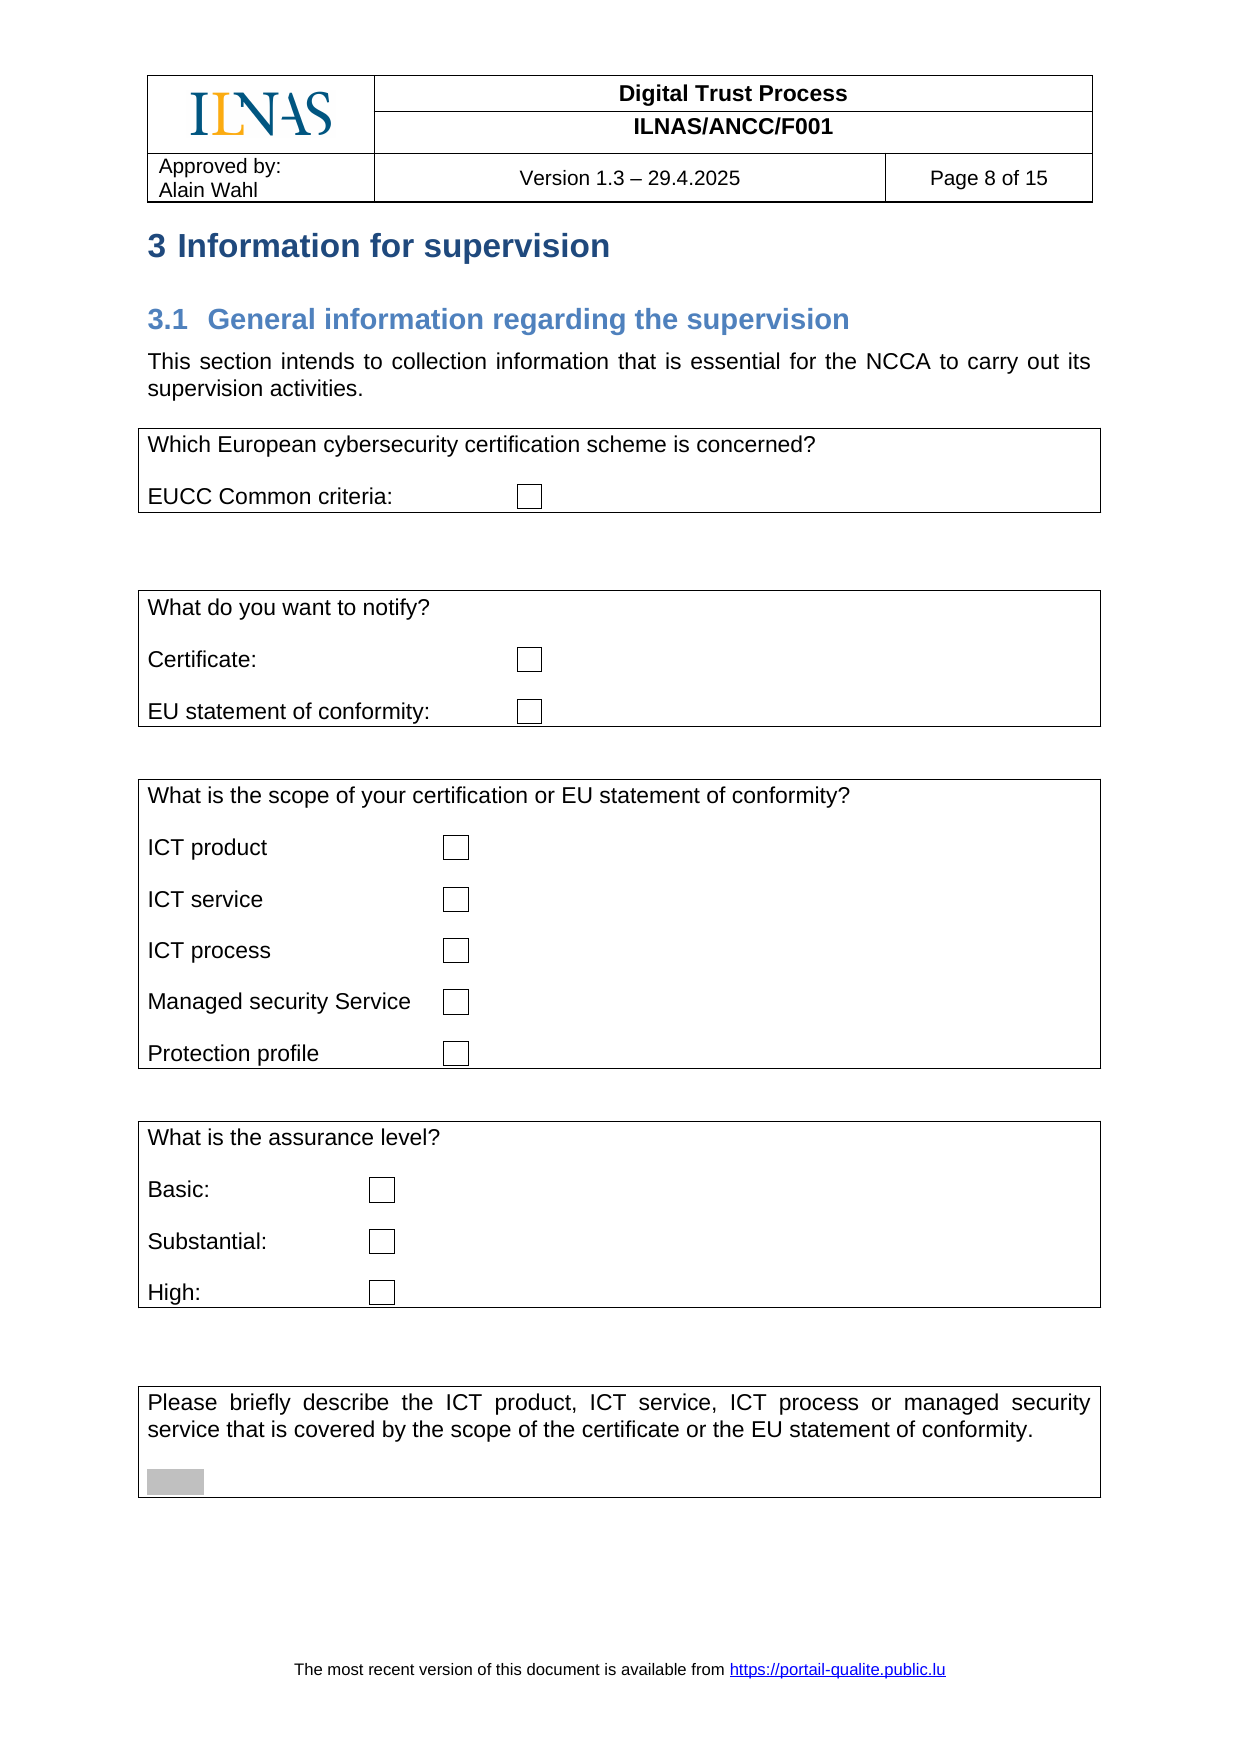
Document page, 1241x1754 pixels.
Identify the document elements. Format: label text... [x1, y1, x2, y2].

text Managed security Service [139, 985, 1100, 1015]
text High: [139, 1276, 1100, 1307]
subtitle Information for supervision [147, 226, 1092, 265]
text What do you want to notify? [139, 591, 1100, 620]
text Certificate: [147, 646, 1092, 673]
picture [185, 90, 336, 138]
text ICT service [139, 882, 1100, 912]
text Which European cybersecurity certification scheme is concerned? [139, 429, 1100, 457]
text This section intends to collection information that is essential for the NCCA to carry out its supervision activities. [147, 348, 1092, 401]
text EU statement of conformity: [139, 694, 1100, 726]
text Substantial: [139, 1224, 1100, 1254]
text ICT process [139, 934, 1100, 963]
text EUCC Common criteria: [139, 480, 1100, 512]
text Basic: [147, 1176, 1092, 1203]
text What is the scope of your certification or EU statement of conformity? [139, 780, 1100, 808]
text Protection profile [139, 1037, 1100, 1068]
text ICT product [147, 834, 1092, 861]
text Please briefly describe the ICT product, ICT service, ICT process or managed security service that is covered by the scope of the certificate or the EU statement of conformity. [139, 1387, 1100, 1442]
text What is the assurance level? [139, 1122, 1100, 1150]
subtitle General information regarding the supervision [147, 302, 1092, 336]
